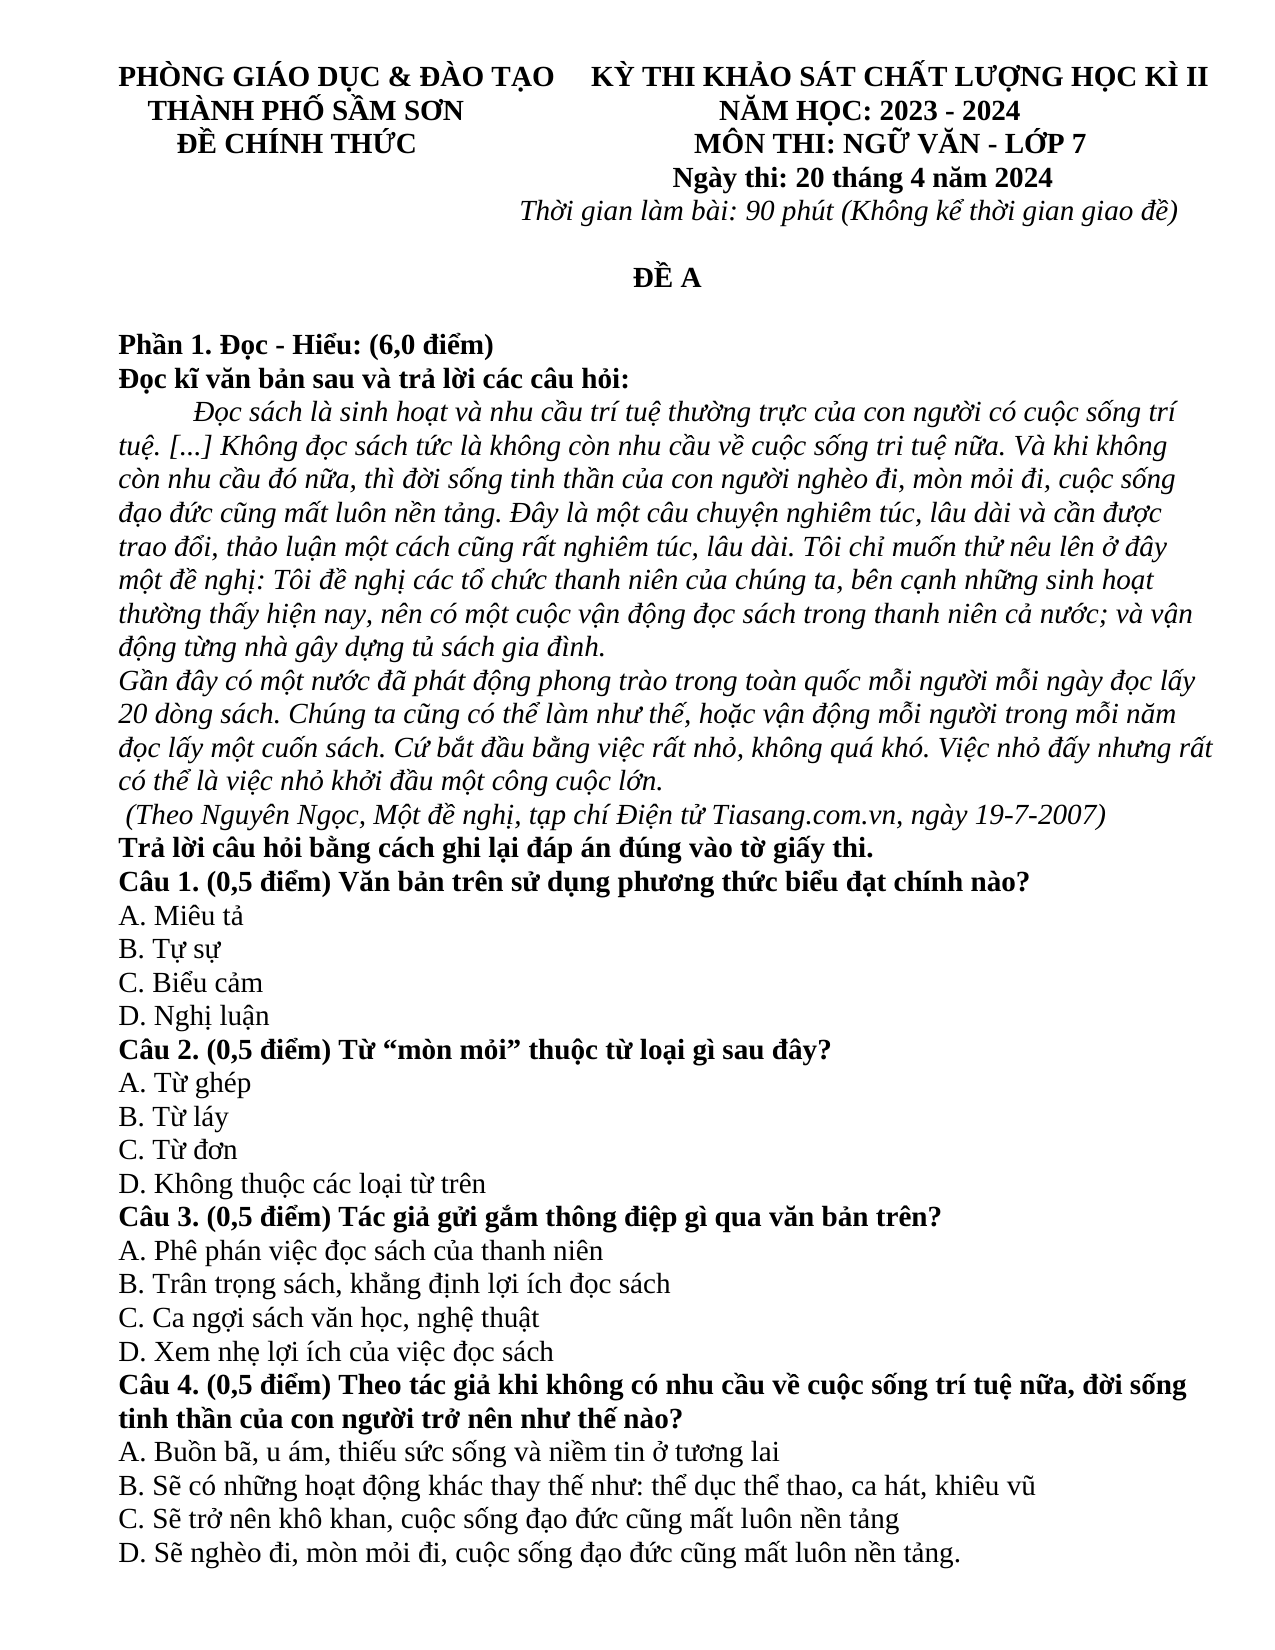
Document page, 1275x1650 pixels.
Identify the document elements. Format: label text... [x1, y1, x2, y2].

text C. Từ đơn [118, 1132, 1216, 1166]
text Phần 1. Đọc - Hiểu: (6,0 điểm) [118, 327, 1216, 361]
text C. Ca ngợi sách văn học, nghệ thuật [118, 1300, 1216, 1334]
text Câu 3. (0,5 điểm) Tác giả gửi gắm thông điệp gì qua văn bản trên? [118, 1199, 1216, 1233]
text Câu 4. (0,5 điểm) Theo tác giả khi không có nhu cầu về cuộc sống trí tuệ nữa, đời sống tinh thần của con người trở nên như thế nào? [118, 1367, 1216, 1434]
text THÀNH PHỐ SẦM SƠN NĂM HỌC: 2023 - 2024 [118, 93, 1216, 126]
text D. Không thuộc các loại từ trên [118, 1166, 1216, 1199]
text PHÒNG GIÁO DỤC & ĐÀO TẠO KỲ THI KHẢO SÁT CHẤT LƯỢNG HỌC KÌ II [118, 59, 1216, 93]
text C. Sẽ trở nên khô khan, cuộc sống đạo đức cũng mất luôn nền tảng [118, 1501, 1216, 1535]
text Đọc kĩ văn bản sau và trả lời các câu hỏi: [118, 361, 1216, 394]
text A. Buồn bã, u ám, thiếu sức sống và niềm tin ở tương lai [118, 1434, 1216, 1468]
text A. Miêu tả [118, 898, 1216, 931]
text B. Sẽ có những hoạt động khác thay thế như: thể dục thể thao, ca hát, khiêu vũ [118, 1468, 1216, 1501]
text A. Phê phán việc đọc sách của thanh niên [118, 1233, 1216, 1267]
text Trả lời câu hỏi bằng cách ghi lại đáp án đúng vào tờ giấy thi. [118, 831, 1216, 864]
text Thời gian làm bài: 90 phút (Không kể thời gian giao đề) [118, 193, 1216, 227]
text Ngày thi: 20 tháng 4 năm 2024 [118, 160, 1216, 193]
text Câu 1. (0,5 điểm) Văn bản trên sử dụng phương thức biểu đạt chính nào? [118, 864, 1216, 898]
text Gần đây có một nước đã phát động phong trào trong toàn quốc mỗi người mỗi ngày đọc lấy 20 dòng sách. Chúng ta cũng có thể làm như thế, hoặc vận động mỗi người trong mỗi năm đọc lấy một cuốn sách. Cứ bắt đầu bằng việc rất nhỏ, không quá khó. Việc nhỏ đấy nhưng rất có thể là việc nhỏ khởi đầu một công cuộc lớn. [118, 663, 1216, 797]
text Câu 2. (0,5 điểm) Từ “mòn mỏi” thuộc từ loại gì sau đây? [118, 1032, 1216, 1065]
text C. Biểu cảm [118, 965, 1216, 998]
text B. Từ láy [118, 1099, 1216, 1132]
text (Theo Nguyên Ngọc, Một đề nghị, tạp chí Điện tử Tiasang.com.vn, ngày 19-7-2007) [118, 797, 1216, 831]
text Đọc sách là sinh hoạt và nhu cầu trí tuệ thường trực của con người có cuộc sống trí tuệ. [...] Không đọc sách tức là không còn nhu cầu về cuộc sống tri tuệ nữa. Và khi không còn nhu cầu đó nữa, thì đời sống tinh thần của con người nghèo đi, mòn mỏi đi, cuộc sống đạo đức cũng mất luôn nền tảng. Đây là một câu chuyện nghiêm túc, lâu dài và cần được trao đổi, thảo luận một cách cũng rất nghiêm túc, lâu dài. Tôi chỉ muốn thử nêu lên ở đây một đề nghị: Tôi đề nghị các tổ chức thanh niên của chúng ta, bên cạnh những sinh hoạt thường thấy hiện nay, nên có một cuộc vận động đọc sách trong thanh niên cả nước; và vận động từng nhà gây dựng tủ sách gia đình. [118, 394, 1216, 663]
text D. Sẽ nghèo đi, mòn mỏi đi, cuộc sống đạo đức cũng mất luôn nền tảng. [118, 1535, 1216, 1568]
text ĐỀ CHÍNH THỨC MÔN THI: NGỮ VĂN - LỚP 7 [118, 126, 1216, 160]
text A. Từ ghép [118, 1065, 1216, 1099]
text D. Nghị luận [118, 998, 1216, 1032]
text B. Tự sự [118, 931, 1216, 965]
text ĐỀ A [118, 260, 1216, 294]
text B. Trân trọng sách, khẳng định lợi ích đọc sách [118, 1267, 1216, 1300]
text D. Xem nhẹ lợi ích của việc đọc sách [118, 1334, 1216, 1367]
